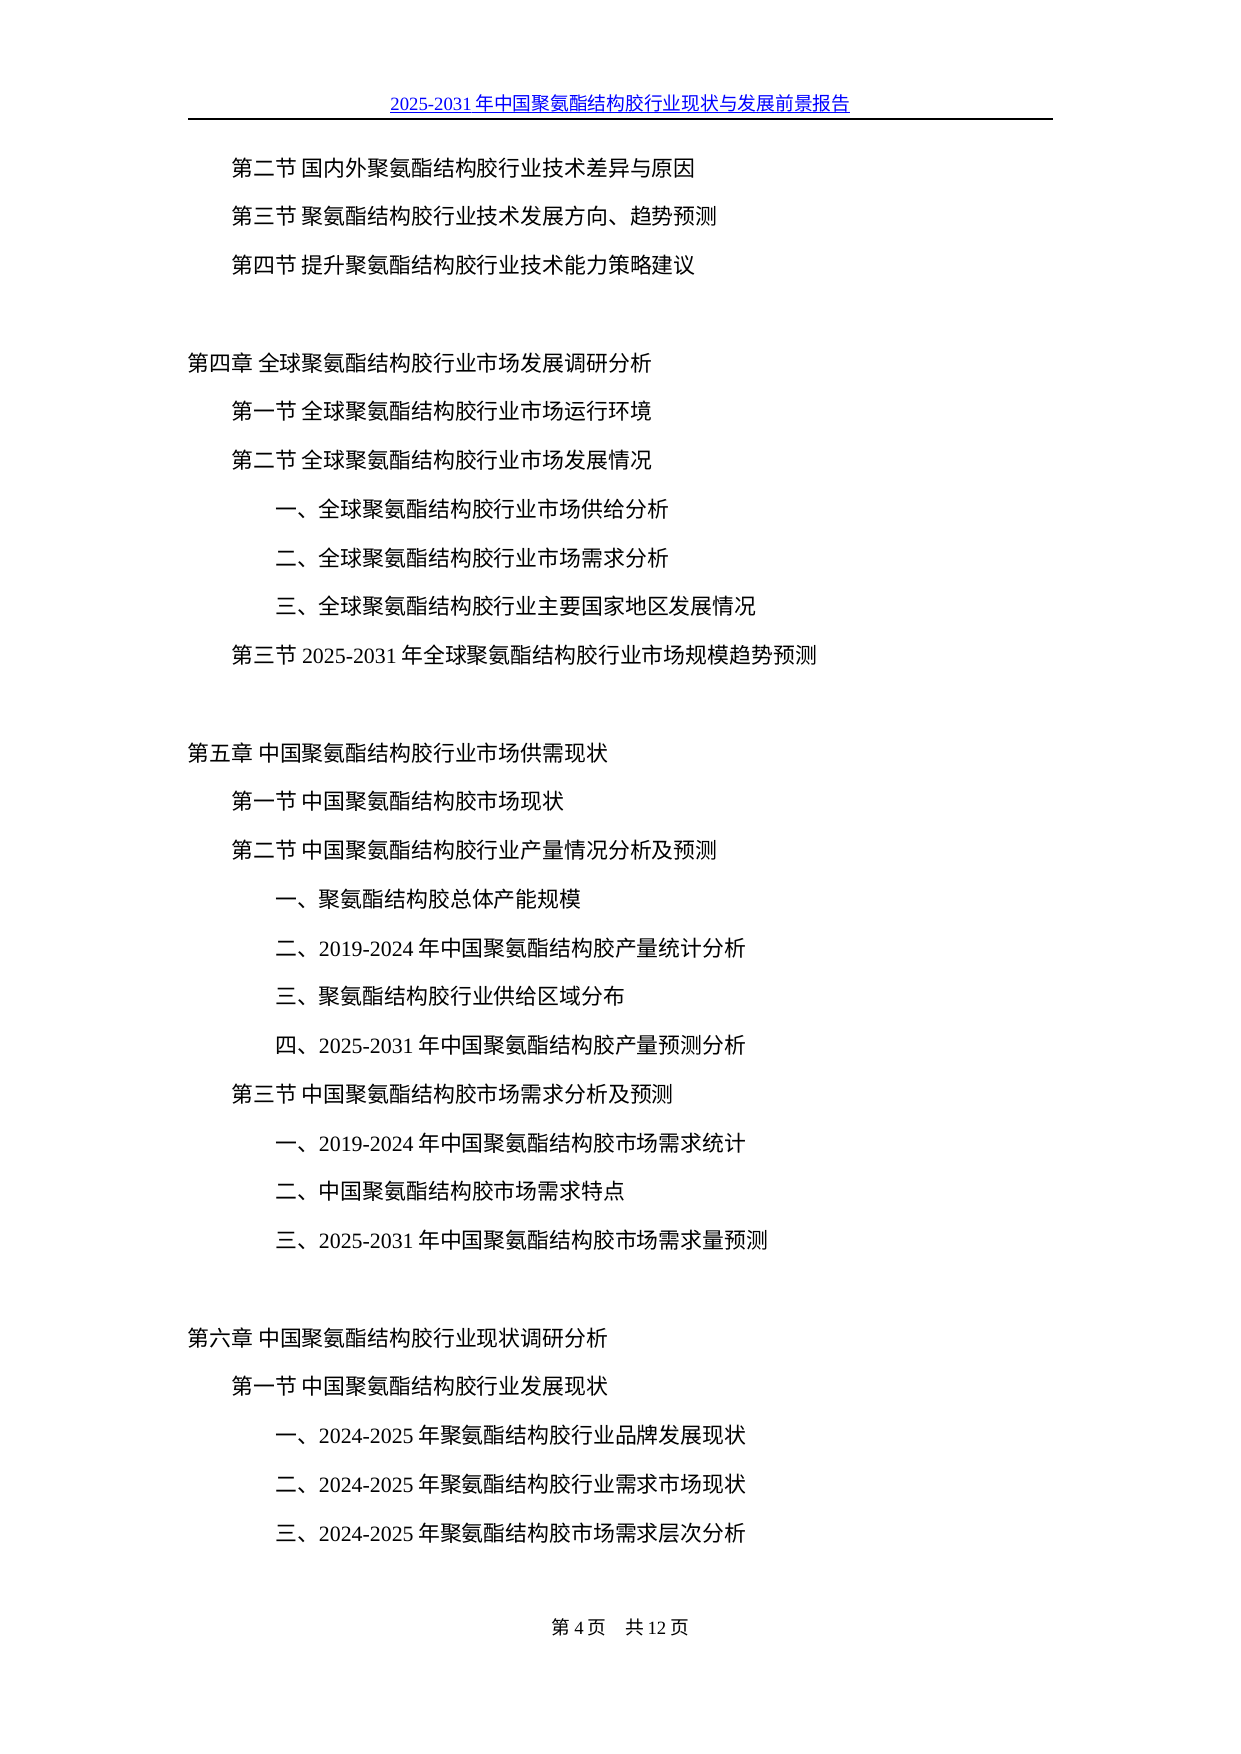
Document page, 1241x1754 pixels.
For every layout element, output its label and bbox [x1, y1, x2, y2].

text [187, 150, 1053, 1548]
